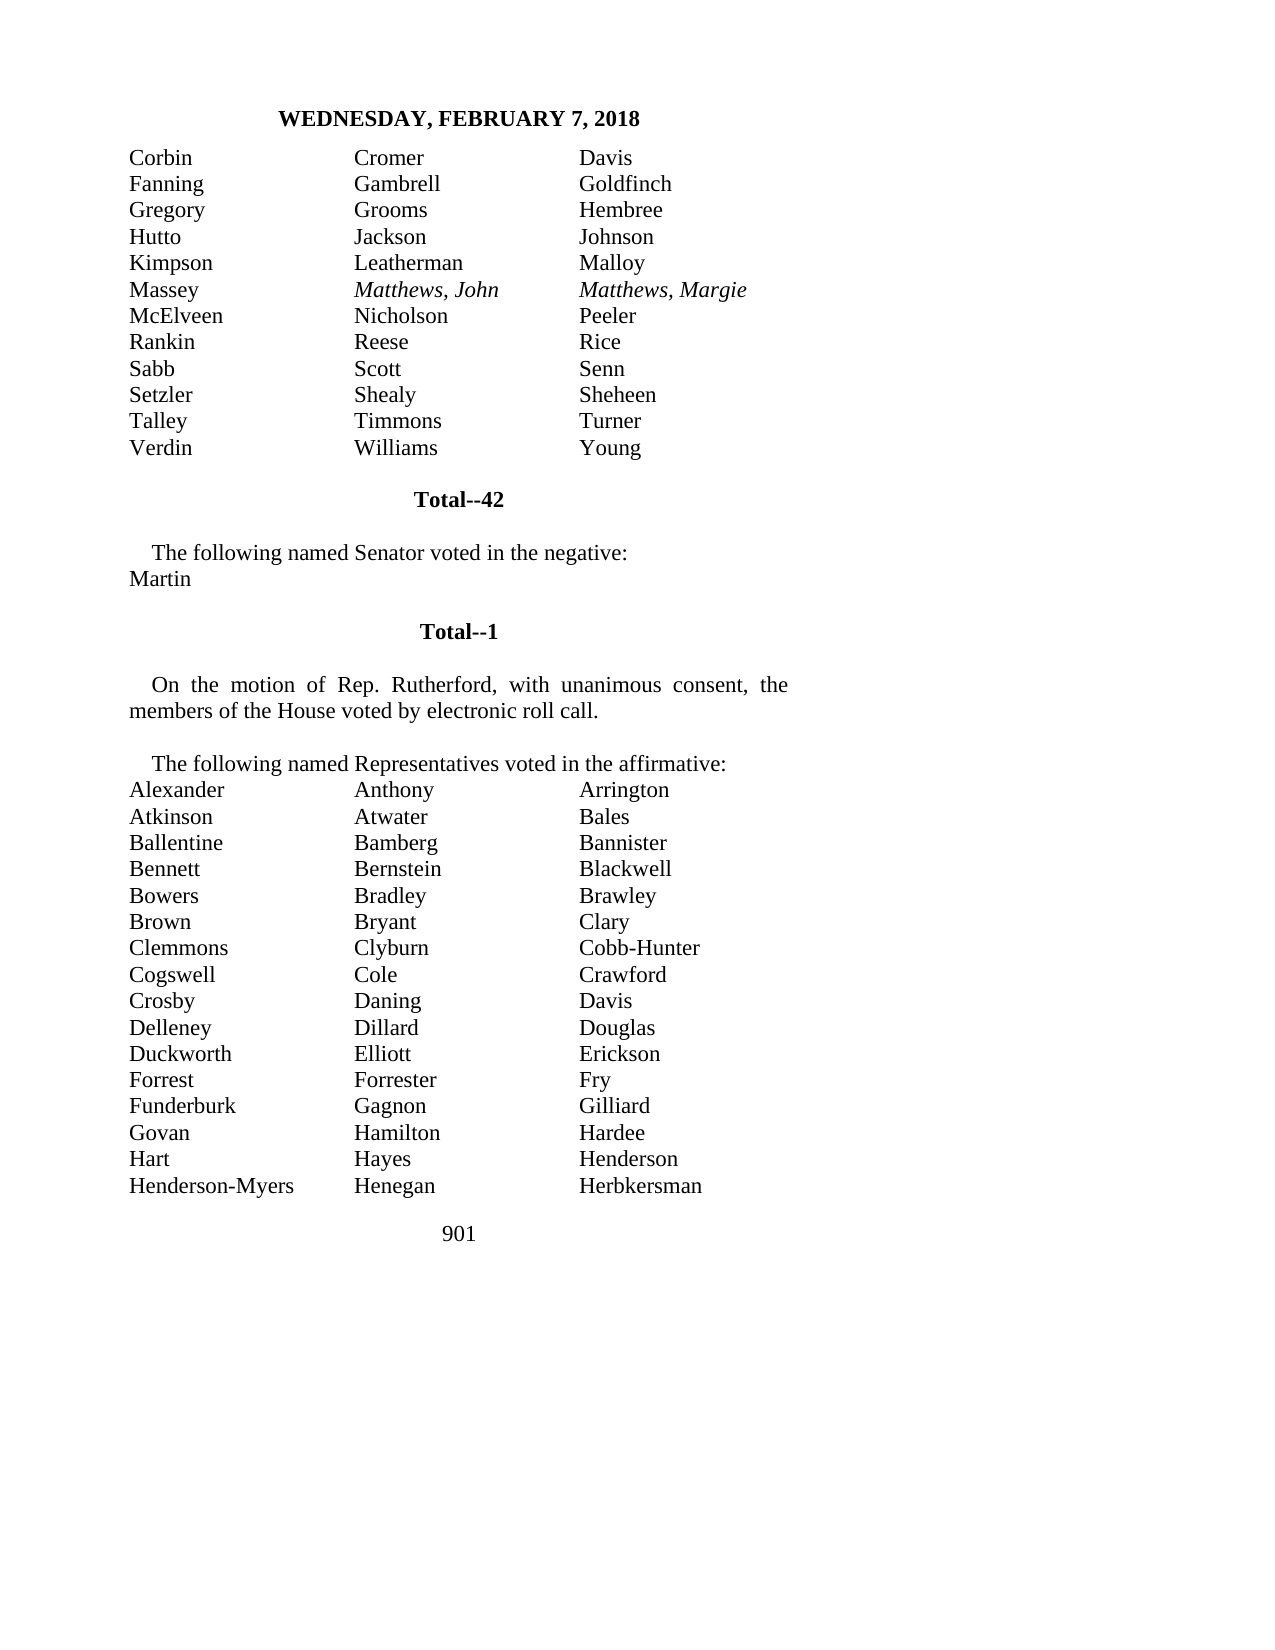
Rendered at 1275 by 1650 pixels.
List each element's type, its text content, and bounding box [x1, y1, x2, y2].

text Ballentine Bamberg Bannister [129, 829, 789, 855]
text Cogswell Cole Crawford [129, 961, 789, 987]
text Massey Matthews, John Matthews, Margie [129, 276, 789, 302]
text Henderson-Myers Henegan Herbkersman [129, 1172, 789, 1198]
text Funderburk Gagnon Gilliard [129, 1093, 789, 1119]
text Clemmons Clyburn Cobb-Hunter [129, 934, 789, 961]
text Forrest Forrester Fry [129, 1066, 789, 1093]
text Bennett Bernstein Blackwell [129, 855, 789, 882]
text Setzler Shealy Sheheen [129, 381, 789, 407]
text Martin [129, 566, 789, 592]
text Alexander Anthony Arrington [129, 776, 789, 803]
text Talley Timmons Turner [129, 407, 789, 434]
text Hart Hayes Henderson [129, 1145, 789, 1172]
text Crosby Daning Davis [129, 987, 789, 1013]
text On the motion of Rep. Rutherford, with unanimous consent, the members of the House voted by electronic roll call. [129, 671, 789, 724]
text Total--42 [129, 486, 789, 513]
text Rankin Reese Rice [129, 328, 789, 355]
text Govan Hamilton Hardee [129, 1119, 789, 1145]
text Hutto Jackson Johnson [129, 223, 789, 249]
text McElveen Nicholson Peeler [129, 302, 789, 328]
text Brown Bryant Clary [129, 908, 789, 934]
text The following named Senator voted in the negative: [129, 539, 789, 566]
text Sabb Scott Senn [129, 355, 789, 381]
text Fanning Gambrell Goldfinch [129, 170, 789, 197]
text Delleney Dillard Douglas [129, 1013, 789, 1040]
text Verdin Williams Young [129, 434, 789, 460]
text Duckworth Elliott Erickson [129, 1040, 789, 1066]
text Atkinson Atwater Bales [129, 803, 789, 829]
text Corbin Cromer Davis [129, 144, 789, 170]
text Gregory Grooms Hembree [129, 197, 789, 223]
text Kimpson Leatherman Malloy [129, 249, 789, 276]
text Total--1 [129, 618, 789, 644]
text The following named Representatives voted in the affirmative: [129, 750, 789, 776]
text Bowers Bradley Brawley [129, 882, 789, 908]
